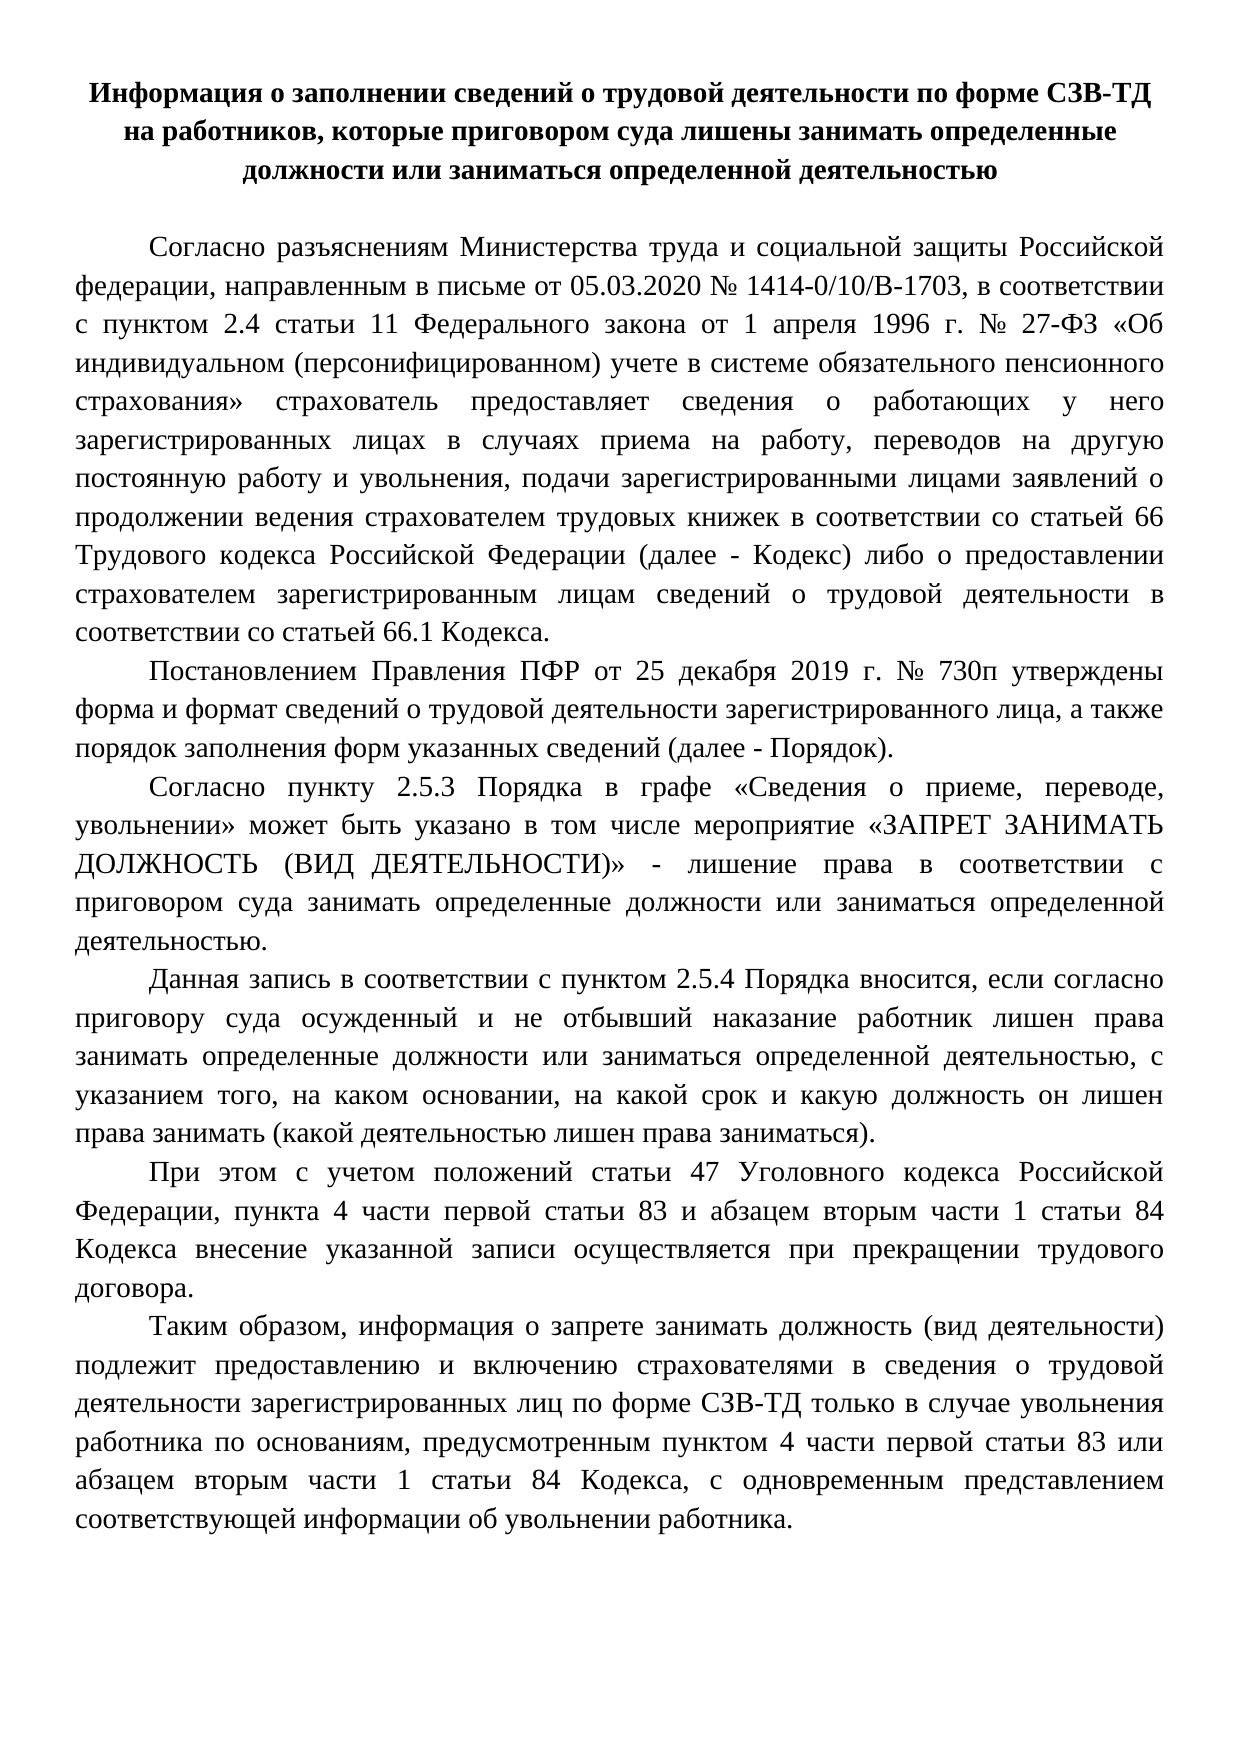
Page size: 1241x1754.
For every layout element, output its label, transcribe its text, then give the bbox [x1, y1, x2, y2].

text Данная запись в соответствии с пунктом 2.5.4 Порядка вносится, если согласно приговору суда осужденный и не отбывший наказание работник лишен права занимать определенные должности или заниматься определенной деятельностью, с указанием того, на каком основании, на какой срок и какую должность он лишен права занимать (какой деятельностью лишен права заниматься). [75, 961, 1165, 1149]
text Постановлением Правления ПФР от 25 декабря 2019 г. № 730п утверждены форма и формат сведений о трудовой деятельности зарегистрированного лица, а также порядок заполнения форм указанных сведений (далее - Порядок). [75, 653, 1165, 764]
text Таким образом, информация о запрете занимать должность (вид деятельности) подлежит предоставлению и включению страхователями в сведения о трудовой деятельности зарегистрированных лиц по форме СЗВ-ТД только в случае увольнения работника по основаниям, предусмотренным пунктом 4 части первой статьи 83 или абзацем вторым части 1 статьи 84 Кодекса, с одновременным представлением соответствующей информации об увольнении работника. [75, 1308, 1165, 1534]
text Согласно пункту 2.5.3 Порядка в графе «Сведения о приеме, переводе, увольнении» может быть указано в том числе мероприятие «ЗАПРЕТ ЗАНИМАТЬ ДОЛЖНОСТЬ (ВИД ДЕЯТЕЛЬНОСТИ)» - лишение права в соответствии с приговором суда занимать определенные должности или заниматься определенной деятельностью. [75, 769, 1165, 956]
text Информация о заполнении сведений о трудовой деятельности по форме СЗВ-ТД на работников, которые приговором суда лишены занимать определенные должности или заниматься определенной деятельностью [75, 75, 1165, 186]
text Согласно разъяснениям Министерства труда и социальной защиты Российской федерации, направленным в письме от 05.03.2020 № 1414-0/10/В-1703, в соответствии с пунктом 2.4 статьи 11 Федерального закона от 1 апреля 1996 г. № 27-ФЗ «Об индивидуальном (персонифицированном) учете в системе обязательного пенсионного страхования» страхователь предоставляет сведения о работающих у него зарегистрированных лицах в случаях приема на работу, переводов на другую постоянную работу и увольнения, подачи зарегистрированными лицами заявлений о продолжении ведения страхователем трудовых книжек в соответствии со статьей 66 Трудового кодекса Российской Федерации (далее - Кодекс) либо о предоставлении страхователем зарегистрированным лицам сведений о трудовой деятельности в соответствии со статьей 66.1 Кодекса. [75, 229, 1165, 648]
text При этом с учетом положений статьи 47 Уголовного кодекса Российской Федерации, пункта 4 части первой статьи 83 и абзацем вторым части 1 статьи 84 Кодекса внесение указанной записи осуществляется при прекращении трудового договора. [75, 1154, 1165, 1303]
